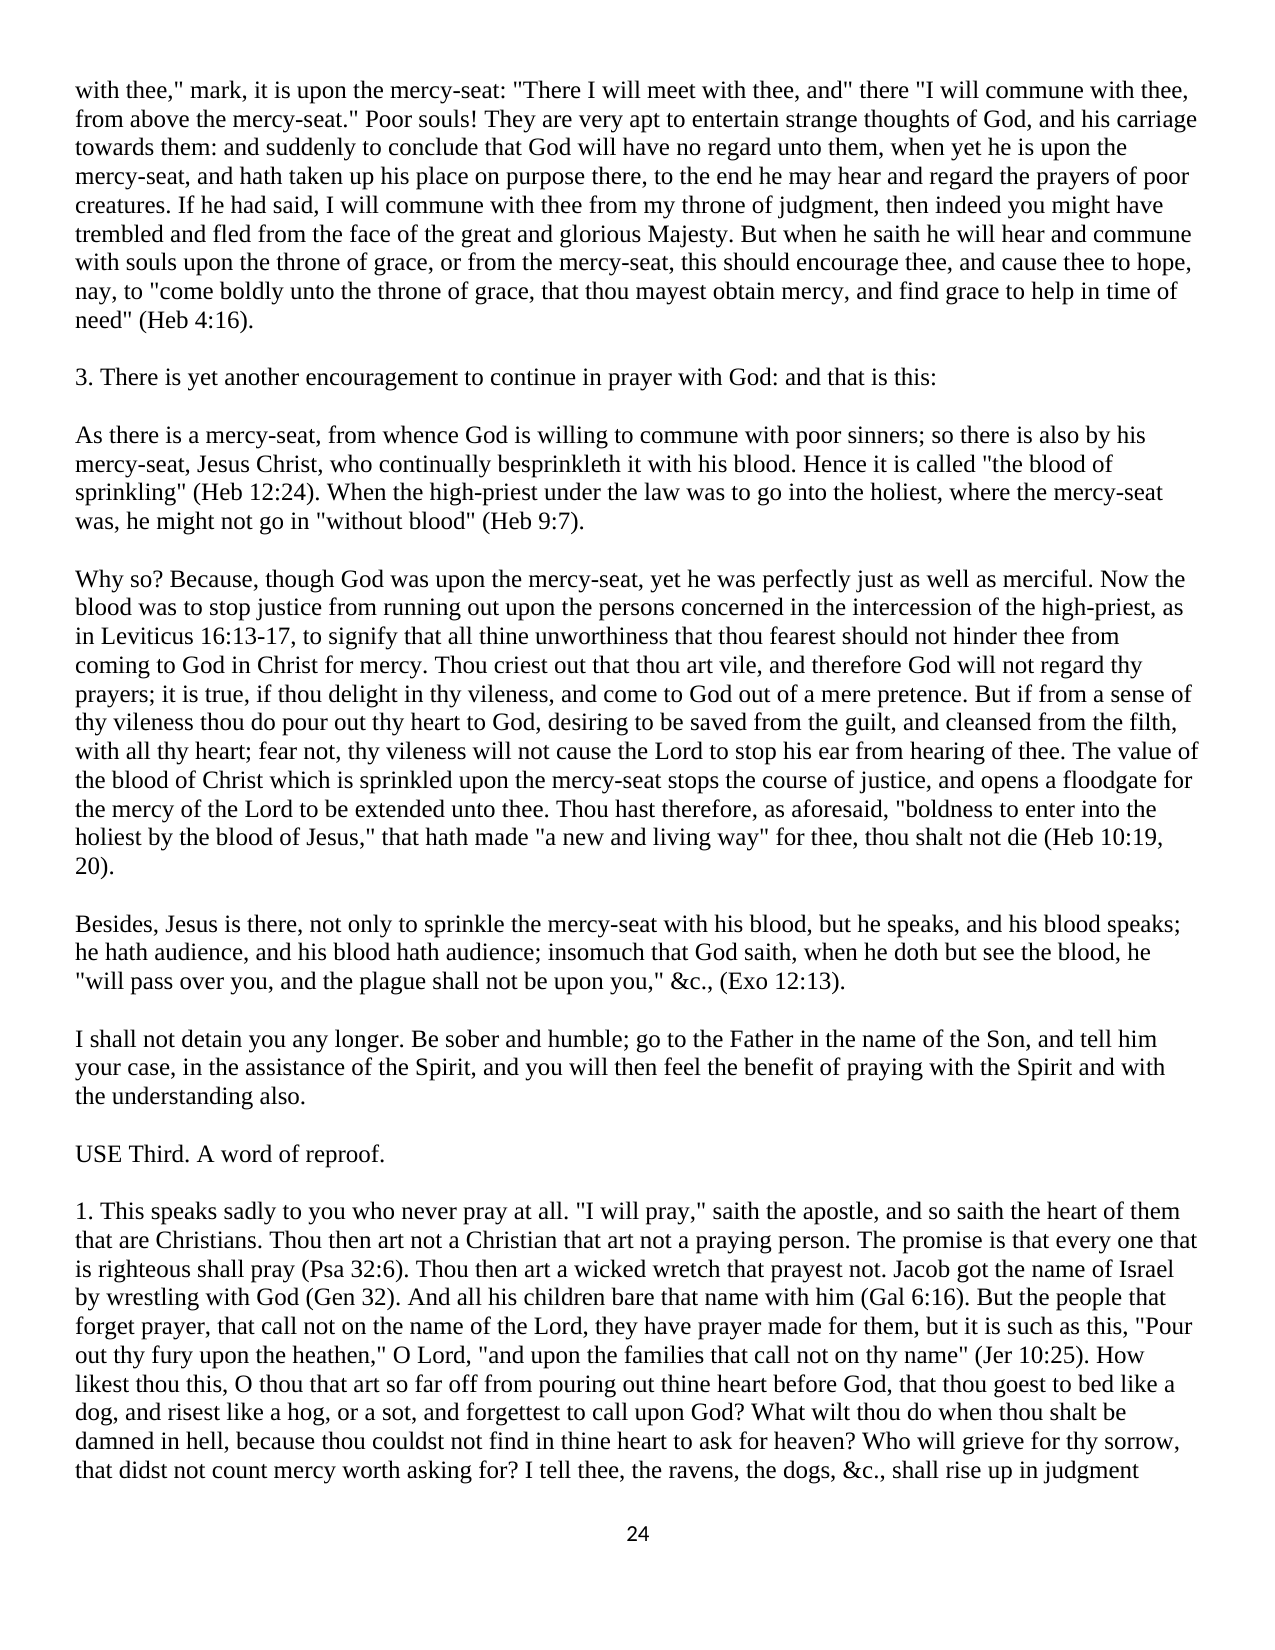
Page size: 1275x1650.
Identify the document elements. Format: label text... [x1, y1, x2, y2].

text with thee," mark, it is upon the mercy-seat: "There I will meet with thee, and" there "I will commune with thee, from above the mercy-seat." Poor souls! They are very apt to entertain strange thoughts of God, and his carriage towards them: and suddenly to conclude that God will have no regard unto them, when yet he is upon the mercy-seat, and hath taken up his place on purpose there, to the end he may hear and regard the prayers of poor creatures. If he had said, I will commune with thee from my throne of judgment, then indeed you might have trembled and fled from the face of the great and glorious Majesty. But when he saith he will hear and commune with souls upon the throne of grace, or from the mercy-seat, this should encourage thee, and cause thee to hope, nay, to "come boldly unto the throne of grace, that thou mayest obtain mercy, and find grace to help in time of need" (Heb 4:16). 3. There is yet another encouragement to continue in prayer with God: and that is this: As there is a mercy-seat, from whence God is willing to commune with poor sinners; so there is also by his mercy-seat, Jesus Christ, who continually besprinkleth it with his blood. Hence it is called "the blood of sprinkling" (Heb 12:24). When the high-priest under the law was to go into the holiest, where the mercy-seat was, he might not go in "without blood" (Heb 9:7). Why so? Because, though God was upon the mercy-seat, yet he was perfectly just as well as merciful. Now the blood was to stop justice from running out upon the persons concerned in the intercession of the high-priest, as in Leviticus 16:13-17, to signify that all thine unworthiness that thou fearest should not hinder thee from coming to God in Christ for mercy. Thou criest out that thou art vile, and therefore God will not regard thy prayers; it is true, if thou delight in thy vileness, and come to God out of a mere pretence. But if from a sense of thy vileness thou do pour out thy heart to God, desiring to be saved from the guilt, and cleansed from the filth, with all thy heart; fear not, thy vileness will not cause the Lord to stop his ear from hearing of thee. The value of the blood of Christ which is sprinkled upon the mercy-seat stops the course of justice, and opens a floodgate for the mercy of the Lord to be extended unto thee. Thou hast therefore, as aforesaid, "boldness to enter into the holiest by the blood of Jesus," that hath made "a new and living way" for thee, thou shalt not die (Heb 10:19, 20). Besides, Jesus is there, not only to sprinkle the mercy-seat with his blood, but he speaks, and his blood speaks; he hath audience, and his blood hath audience; insomuch that God saith, when he doth but see the blood, he "will pass over you, and the plague shall not be upon you," &c., (Exo 12:13). I shall not detain you any longer. Be sober and humble; go to the Father in the name of the Son, and tell him your case, in the assistance of the Spirit, and you will then feel the benefit of praying with the Spirit and with the understanding also. USE Third. A word of reproof. 1. This speaks sadly to you who never pray at all. "I will pray," saith the apostle, and so saith the heart of them that are Christians. Thou then art not a Christian that art not a praying person. The promise is that every one that is righteous shall pray (Psa 32:6). Thou then art a wicked wretch that prayest not. Jacob got the name of Israel by wrestling with God (Gen 32). And all his children bare that name with him (Gal 6:16). But the people that forget prayer, that call not on the name of the Lord, they have prayer made for them, but it is such as this, "Pour out thy fury upon the heathen," O Lord, "and upon the families that call not on thy name" (Jer 10:25). How likest thou this, O thou that art so far off from pouring out thine heart before God, that thou goest to bed like a dog, and risest like a hog, or a sot, and forgettest to call upon God? What wilt thou do when thou shalt be damned in hell, because thou couldst not find in thine heart to ask for heaven? Who will grieve for thy sorrow, that didst not count mercy worth asking for? I tell thee, the ravens, the dogs, &c., shall rise up in judgment [75, 75, 1200, 1484]
